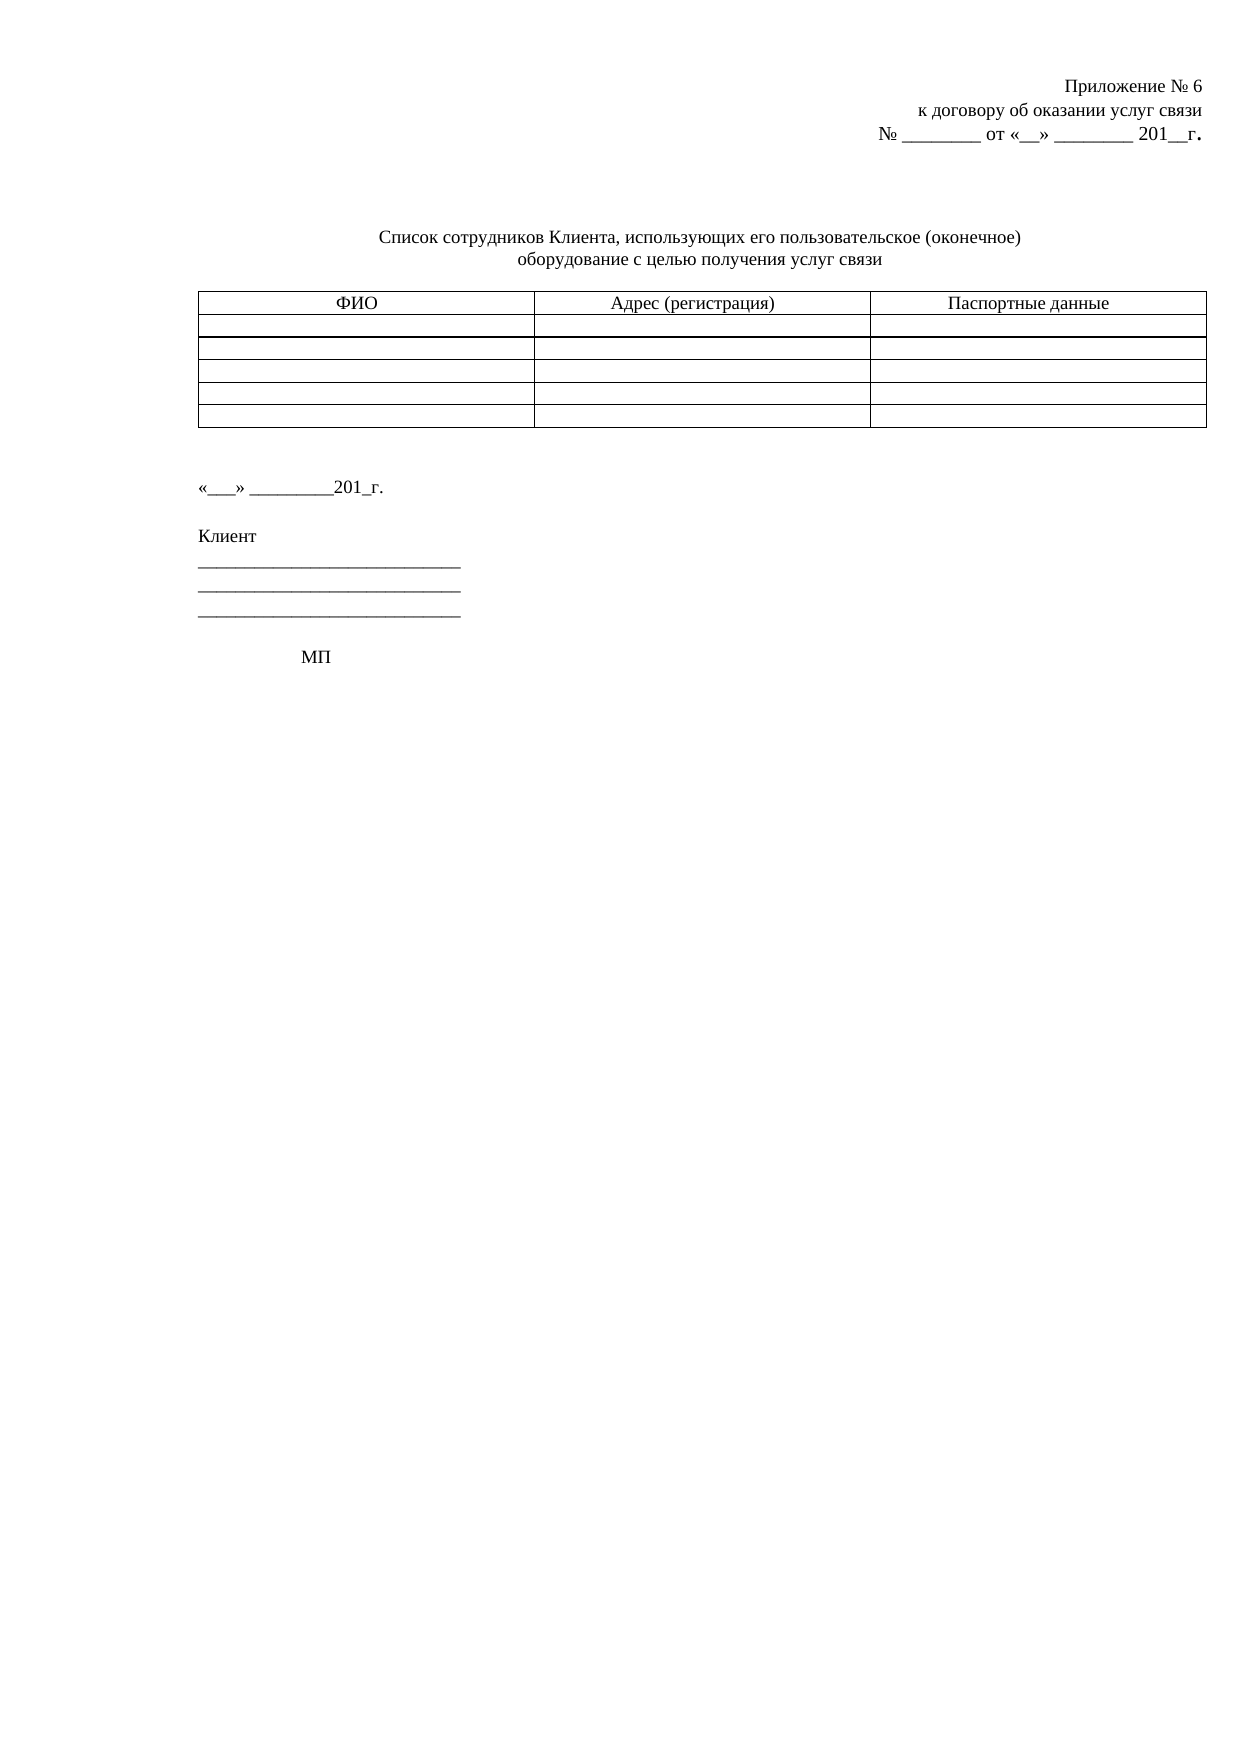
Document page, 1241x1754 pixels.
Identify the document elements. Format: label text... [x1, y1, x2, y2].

table_cell [871, 383, 1206, 404]
table_header ФИО [199, 292, 534, 314]
table_cell [871, 338, 1206, 359]
text к договору об оказании услуг связи [198, 97, 1202, 121]
table_cell [199, 315, 534, 336]
text ____________________________ [198, 596, 1202, 620]
table_cell [199, 405, 534, 427]
table_cell [871, 315, 1206, 336]
table_cell [535, 405, 870, 427]
text «___» _________201_г. [198, 474, 1202, 498]
table_cell [199, 338, 534, 359]
table_header Адрес (регистрация) [535, 292, 870, 314]
table_header Паспортные данные [871, 292, 1206, 314]
text ____________________________ [198, 547, 1202, 571]
table_cell [199, 360, 534, 382]
table_cell [535, 383, 870, 404]
table_cell [199, 383, 534, 404]
table_cell [535, 315, 870, 336]
text ____________________________ [198, 571, 1202, 596]
table_cell [535, 338, 870, 359]
table_cell [535, 360, 870, 382]
text Приложение № 6 [198, 74, 1202, 97]
text Список сотрудников Клиента, использующих его пользовательское (оконечное) [198, 226, 1202, 248]
text МП [198, 644, 1202, 669]
table_cell [871, 405, 1206, 427]
text Клиент [198, 522, 1202, 547]
table_cell [871, 360, 1206, 382]
text оборудование с целью получения услуг связи [198, 248, 1202, 269]
text № ________ от «__» ________ 201__г. [160, 121, 1202, 145]
